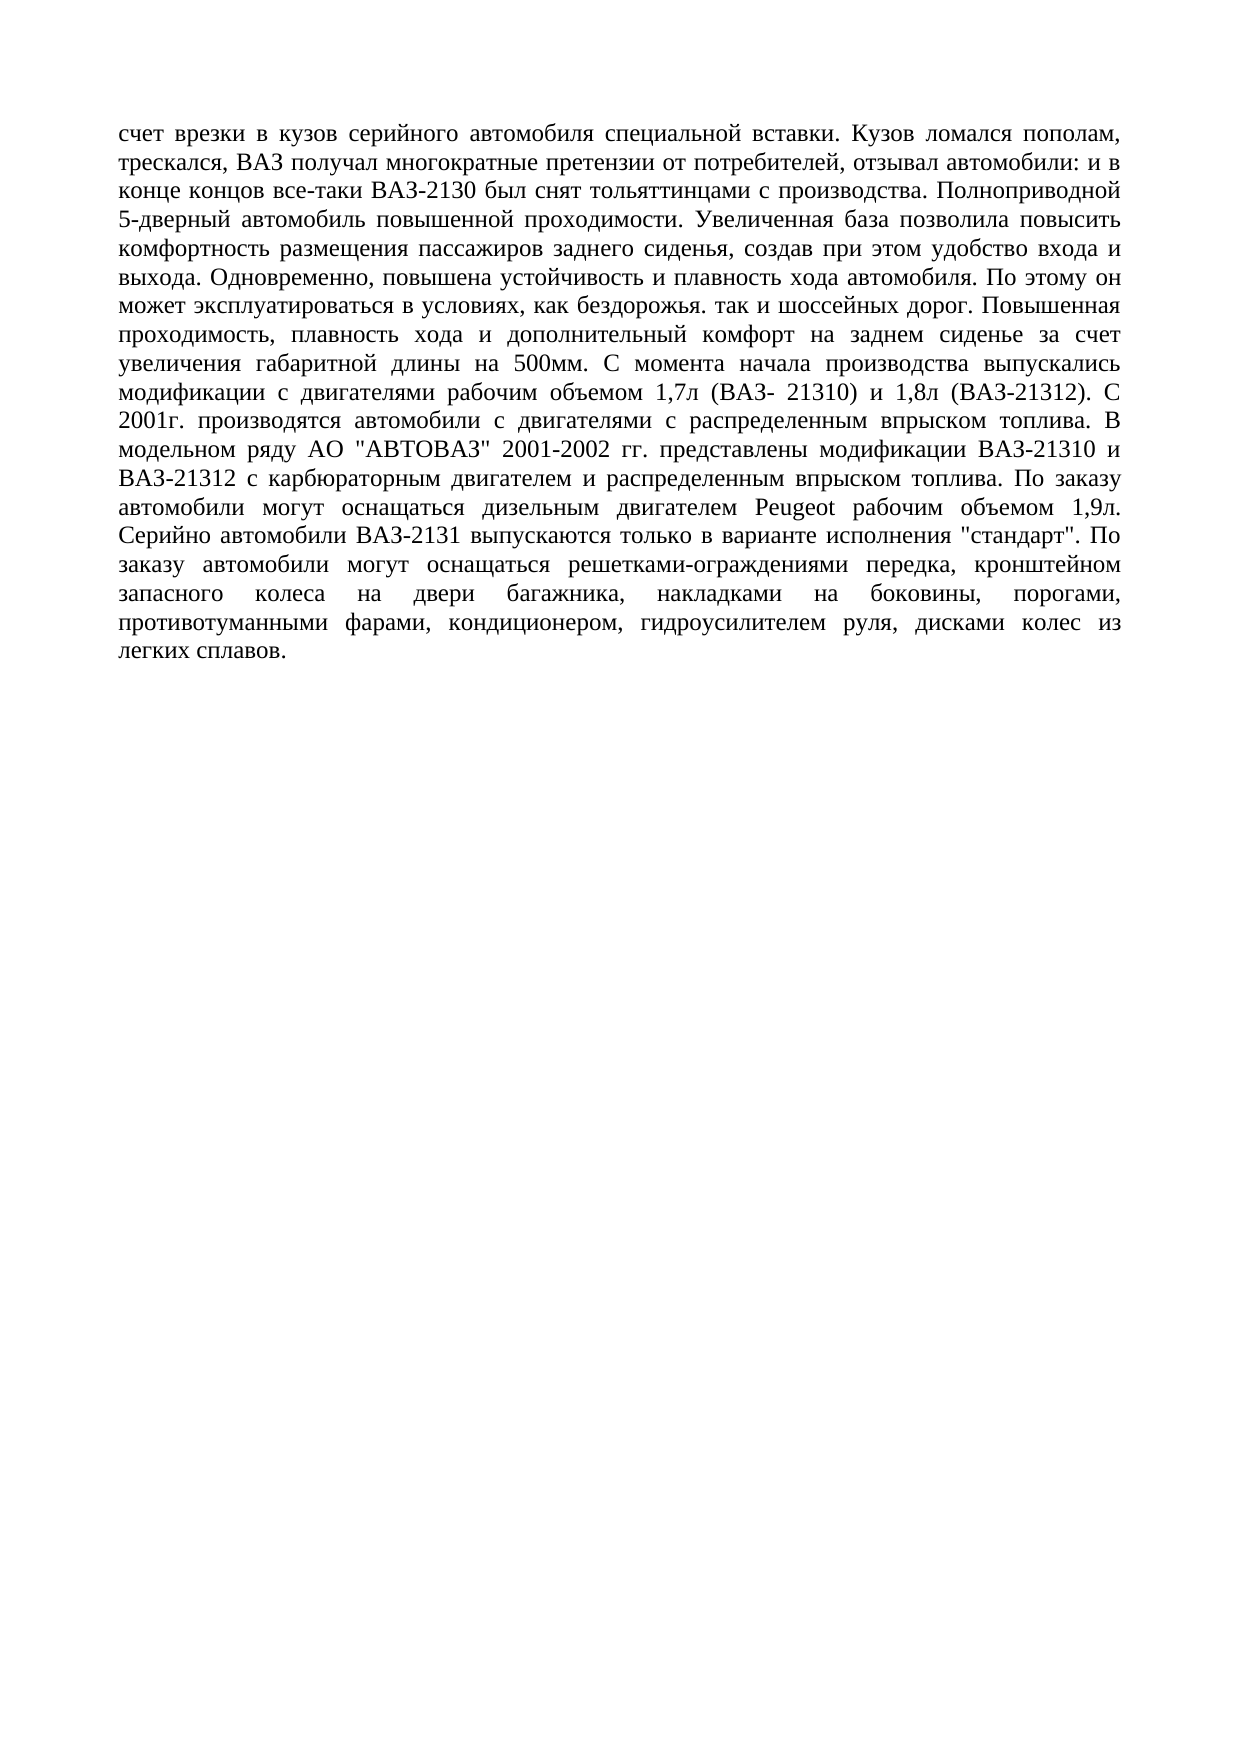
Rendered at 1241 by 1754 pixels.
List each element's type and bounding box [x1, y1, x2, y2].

text [118, 118, 1122, 664]
